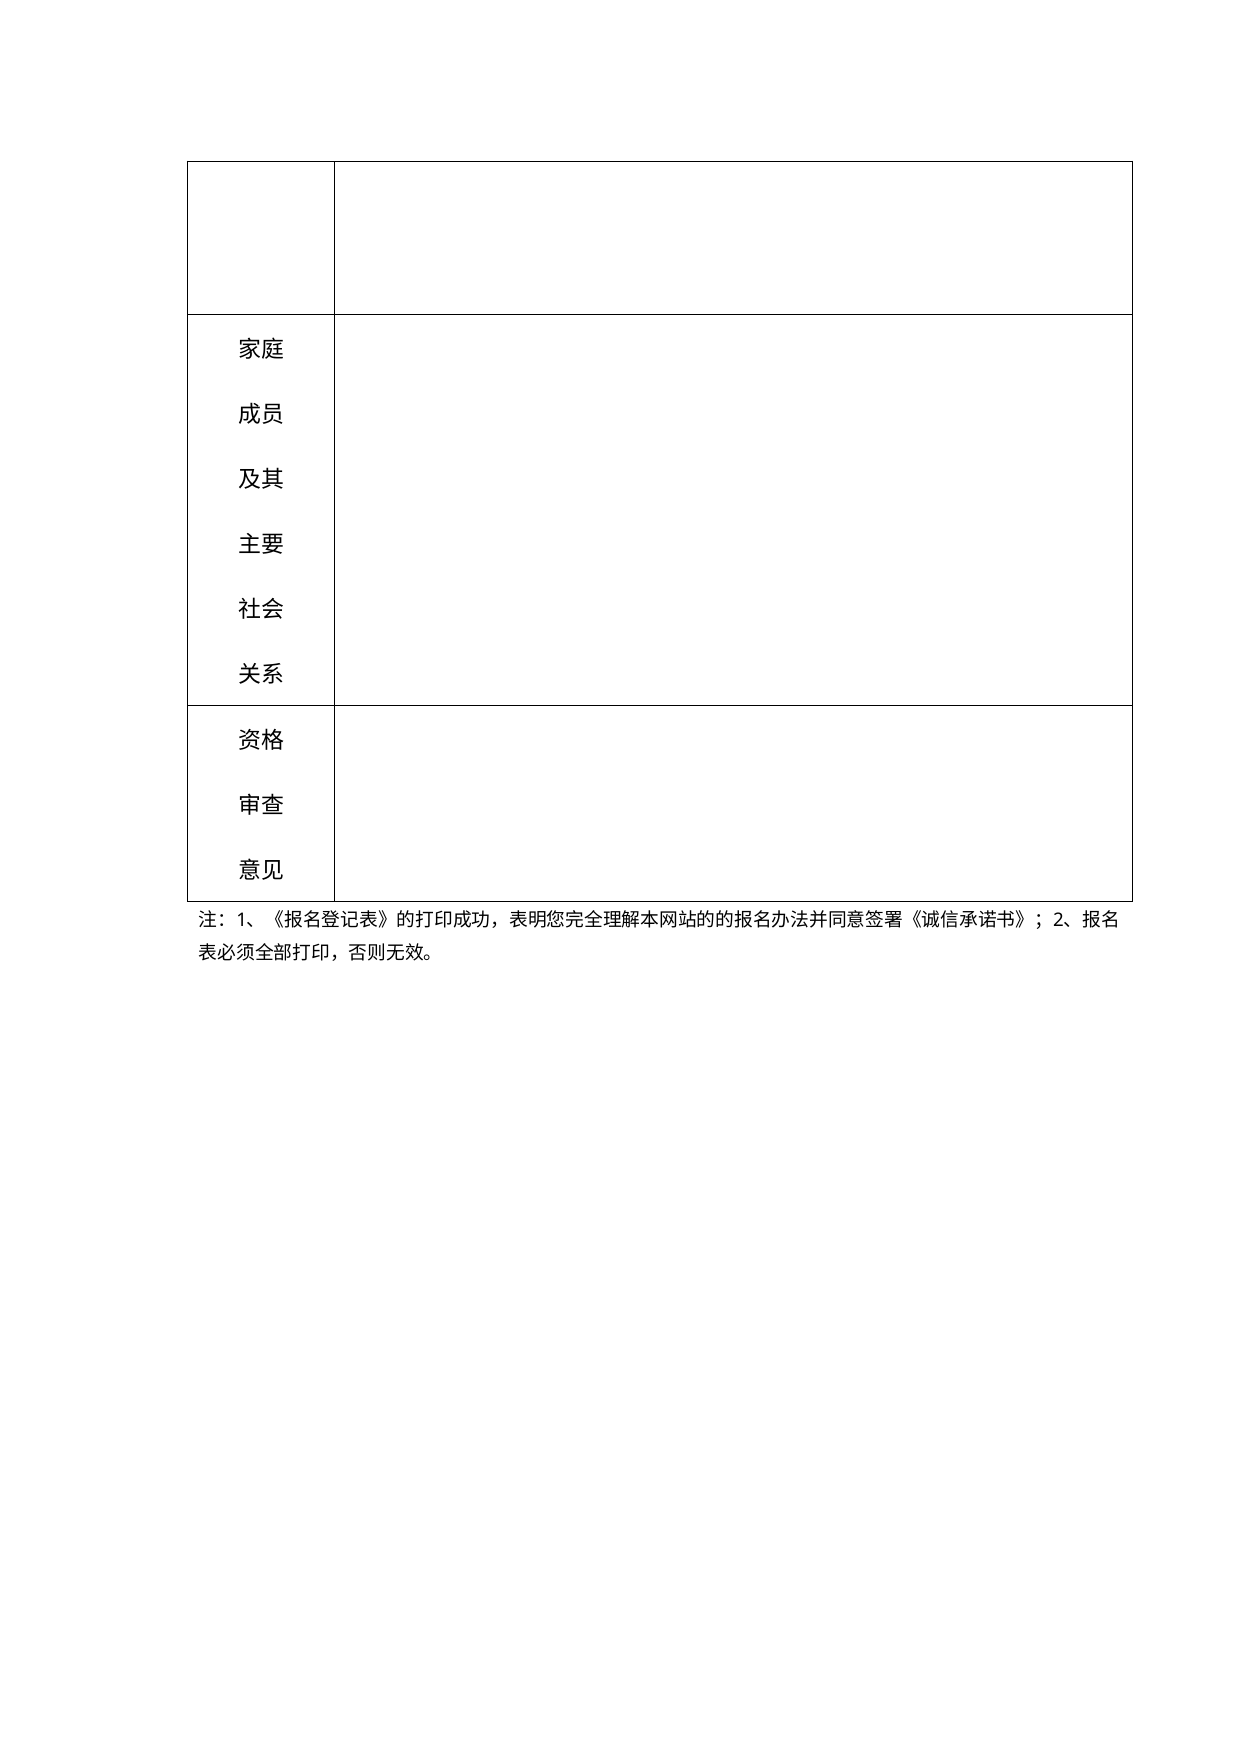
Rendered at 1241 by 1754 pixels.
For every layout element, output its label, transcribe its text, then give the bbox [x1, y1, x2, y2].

table_cell [335, 706, 1132, 901]
table_cell 注：1、《报名登记表》的打印成功，表明您完全理解本网站的的报名办法并同意签署《诚信承诺书》；2、报名表必须全部打印，否则无效。 [187, 902, 1132, 967]
table_cell 家庭 成员 及其 主要 社会 关系 [188, 315, 334, 705]
table_cell 资格 审查 意见 [188, 706, 334, 901]
table_cell [335, 315, 1132, 705]
